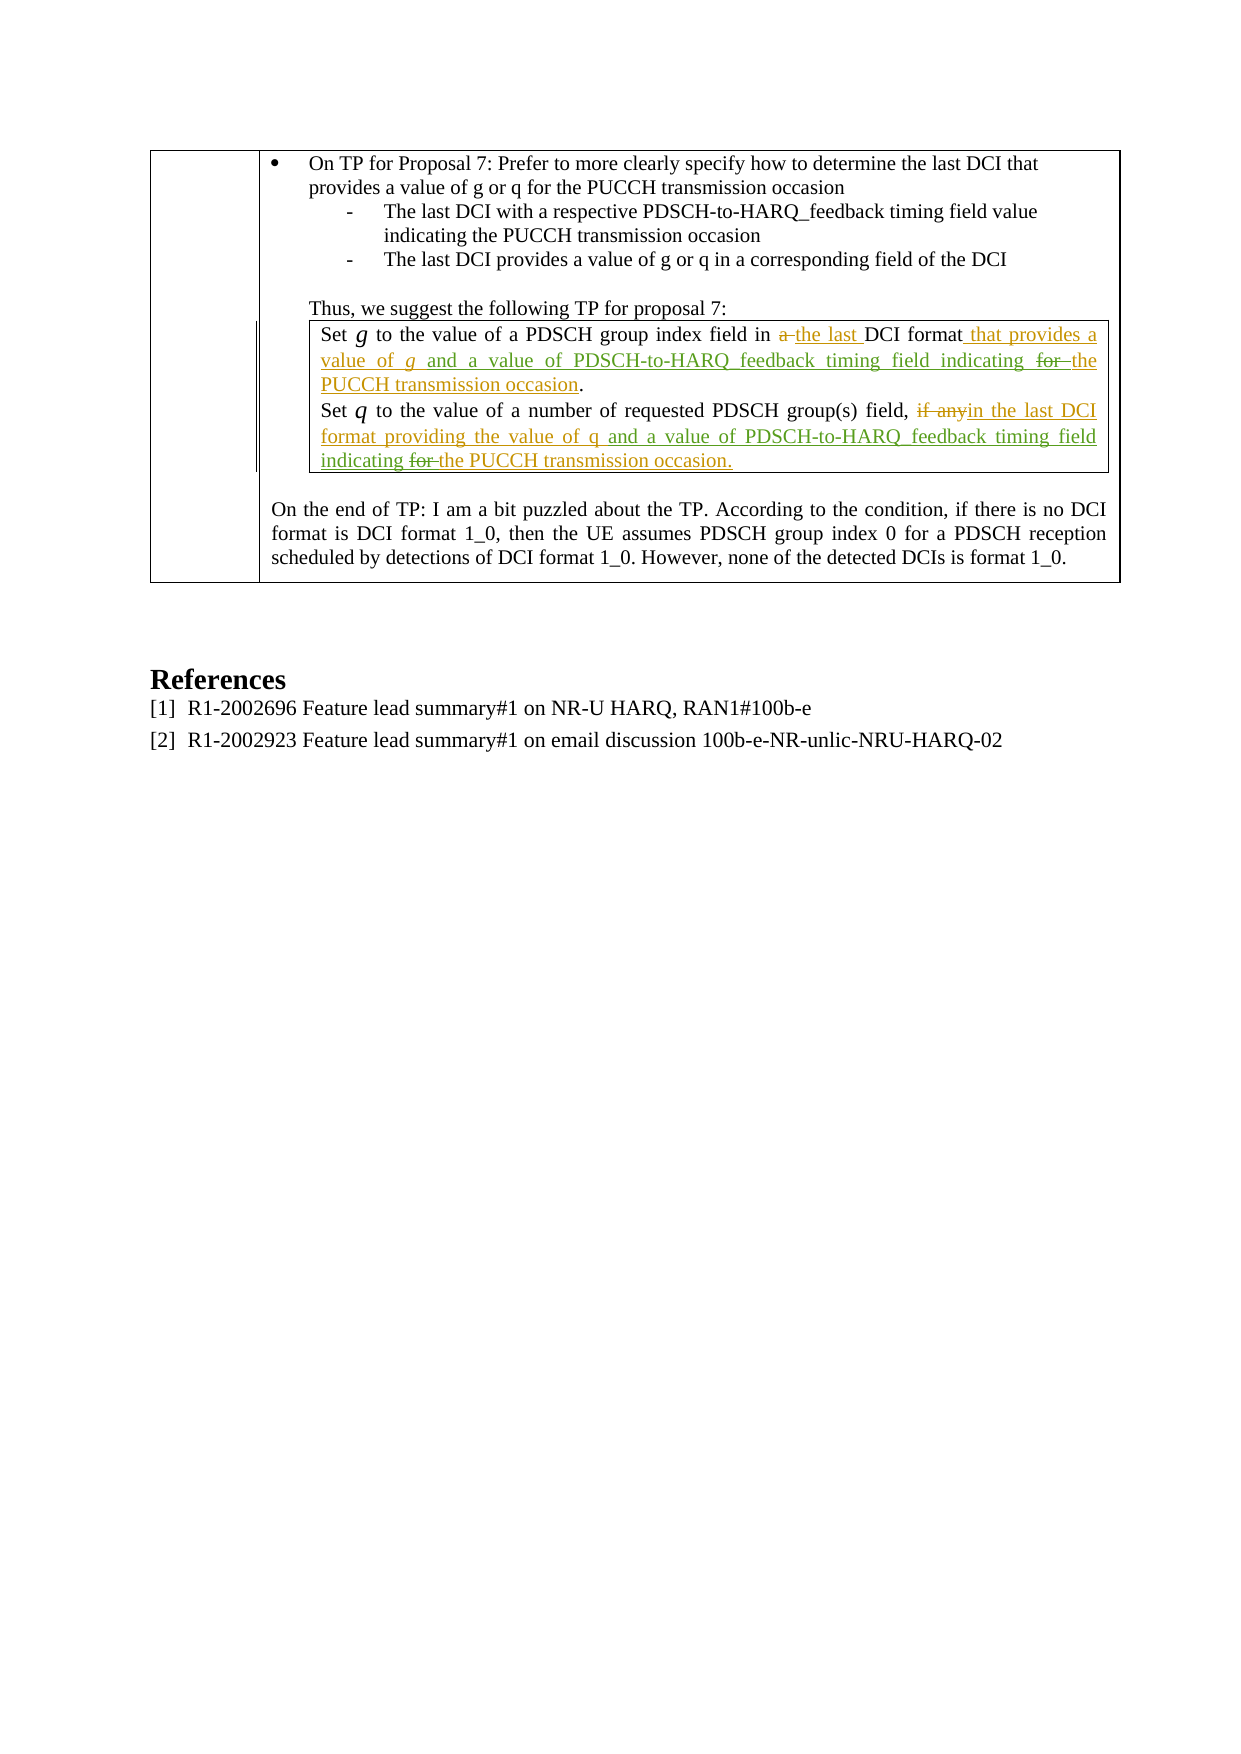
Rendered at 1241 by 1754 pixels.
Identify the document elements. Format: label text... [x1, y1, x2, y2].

text R1-2002923 Feature lead summary#1 on email discussion 100b-e-NR-unlic-NRU-HARQ-02 [150, 727, 1120, 752]
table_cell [260, 151, 1119, 582]
table_cell MediaTek [151, 151, 259, 582]
subtitle References [150, 662, 1120, 695]
text R1-2002696 Feature lead summary#1 on NR-U HARQ, RAN1#100b-e [150, 695, 1120, 721]
